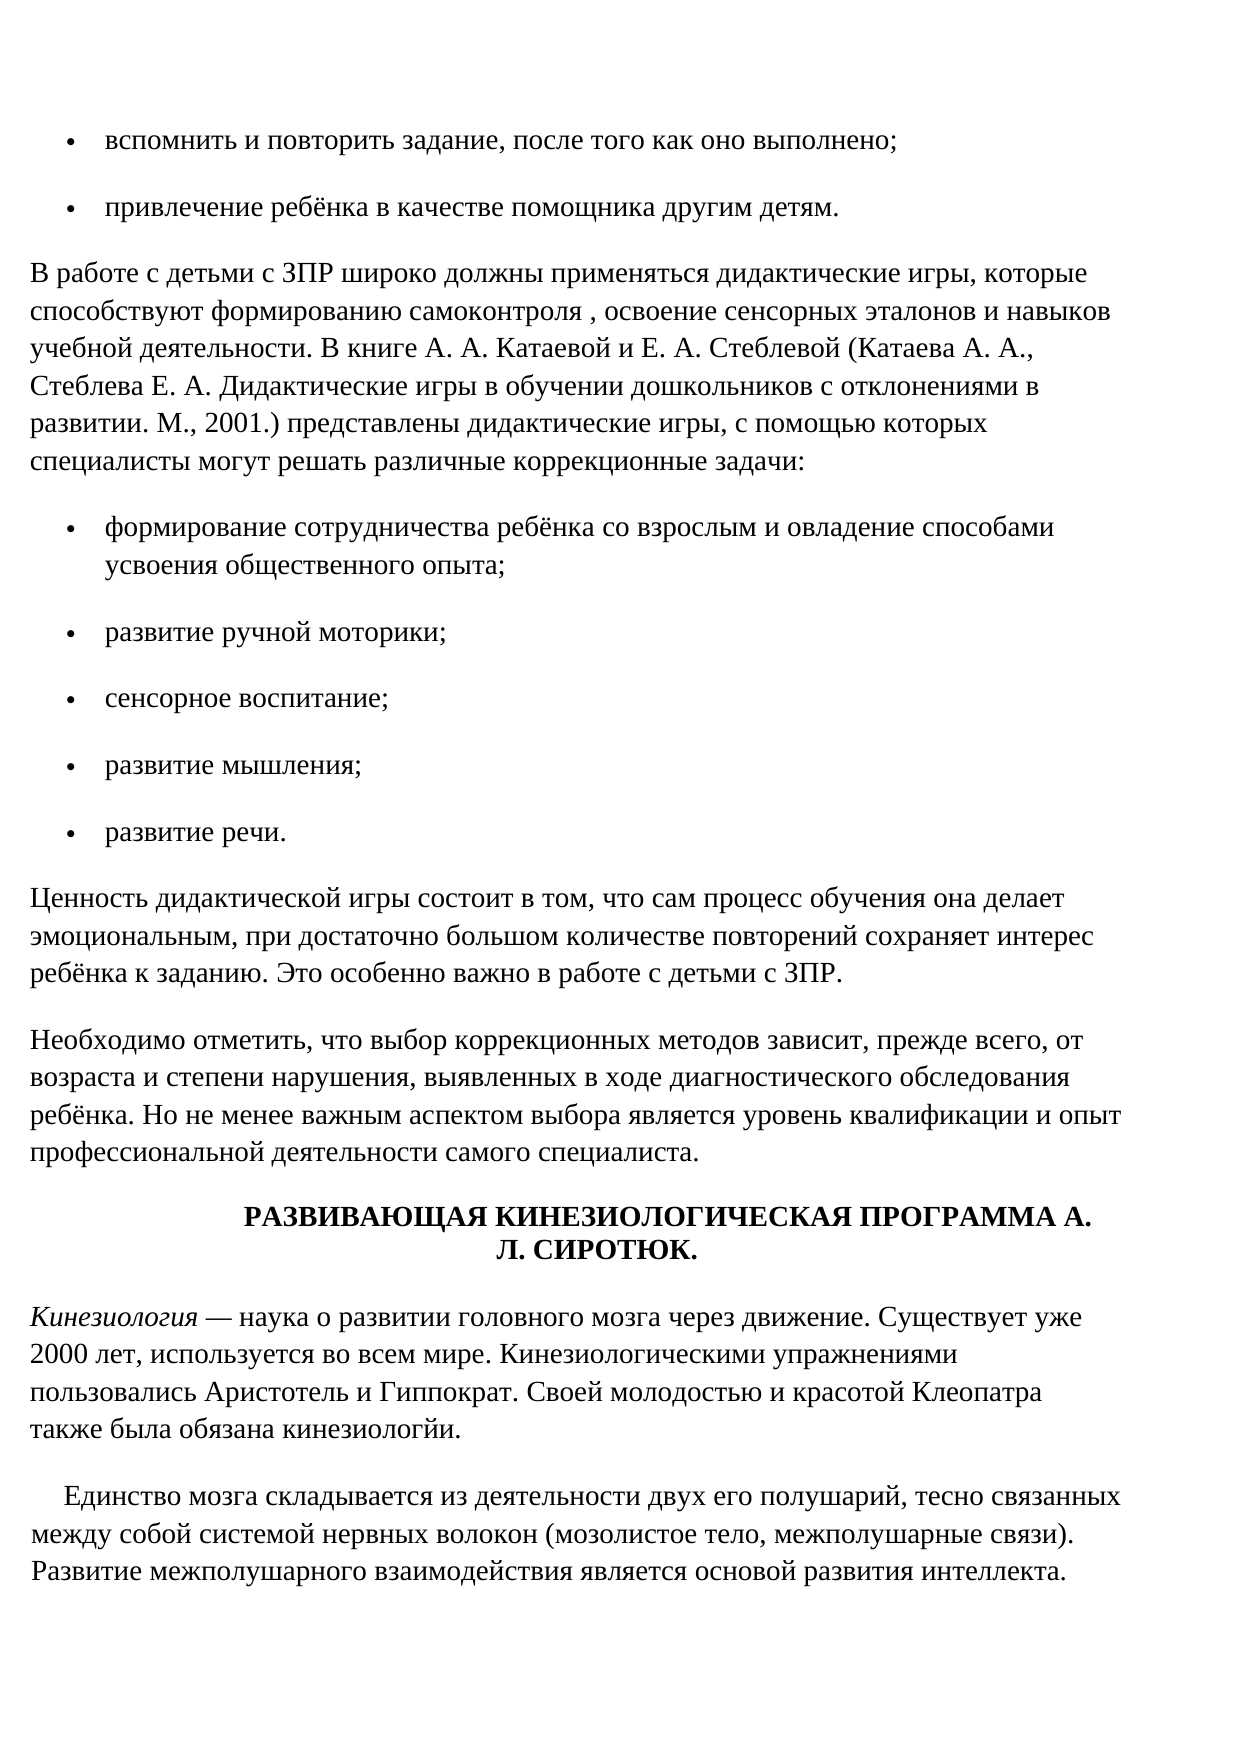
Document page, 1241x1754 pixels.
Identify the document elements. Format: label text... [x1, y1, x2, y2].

list развитие речи. [67, 810, 1152, 847]
text Необходимо отметить, что выбор коррекционных методов зависит, прежде всего, от возраста и степени нарушения, выявленных в ходе диагностического обследования ребёнка. Но не менее важным аспектом выбора является уровень квалификации и опыт профессиональной деятельности самого специалиста. [29, 1018, 1152, 1168]
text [31, 1474, 1151, 1587]
list развитие ручной моторики; [67, 610, 1152, 647]
list вспомнить и повторить задание, после того как оно выполнено; [67, 118, 1152, 156]
text Кинезиология — наука о развитии головного мозга через движение. Существует уже 2000 лет, используется во всем мире. Кинезиологическими упражнениями пользовались Аристотель и Гиппократ. Своей молодостью и красотой Клеопатра также была обязана кинезиологйи. [29, 1295, 1098, 1445]
text В работе с детьми с ЗПР широко должны применяться дидактические игры, которые способствуют формированию самоконтроля , освоение сенсорных эталонов и навыков учебной деятельности. В книге А. А. Катаевой и Е. А. Стеблевой (Катаева А. А., Стеблева Е. А. Дидактические игры в обучении дошкольников с отклонениями в развитии. М., 2001.) представлены дидактические игры, с помощью которых специалисты могут решать различные коррекционные задачи: [29, 251, 1152, 476]
list сенсорное воспитание; [67, 676, 1152, 714]
list привлечение ребёнка в качестве помощника другим детям. [67, 185, 1152, 222]
list формирование сотрудничества ребёнка со взрослым и овладение способами усвоения общественного опыта; [67, 506, 1152, 581]
text РАЗВИВАЮЩАЯ КИНЕЗИОЛОГИЧЕСКАЯ ПРОГРАММА А. Л. СИРОТЮК. [96, 1199, 1098, 1266]
list развитие мышления; [67, 743, 1152, 781]
text Ценность дидактической игры состоит в том, что сам процесс обучения она делает эмоциональным, при достаточно большом количестве повторений сохраняет интерес ребёнка к заданию. Это особенно важно в работе с детьми с ЗПР. [29, 876, 1152, 989]
